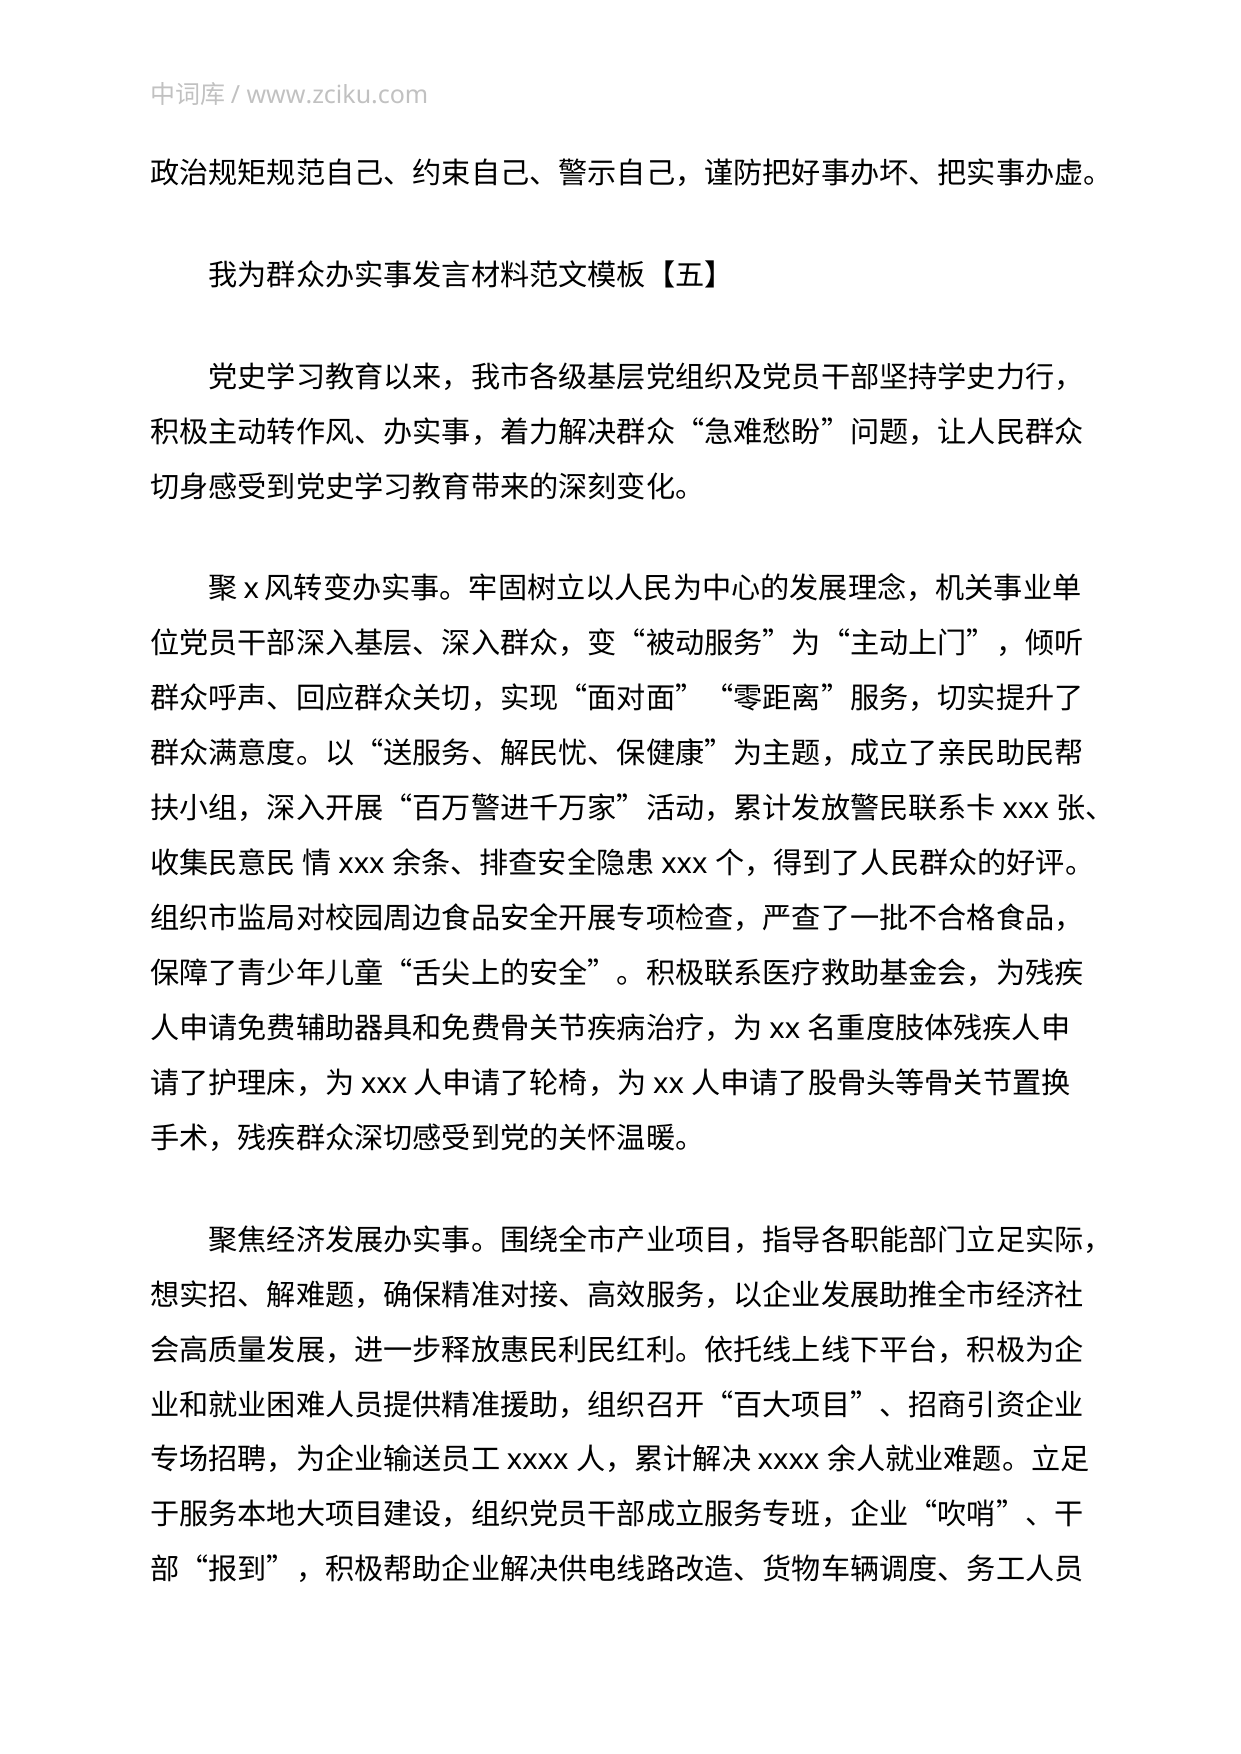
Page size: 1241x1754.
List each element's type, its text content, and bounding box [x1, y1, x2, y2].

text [150, 1216, 1090, 1588]
text 我为群众办实事发言材料范文模板【五】 [150, 252, 1090, 294]
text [150, 150, 1090, 192]
text 党史学习教育以来，我市各级基层党组织及党员干部坚持学史力行，积极主动转作风、办实事，着力解决群众“急难愁盼”问题，让人民群众切身感受到党史学习教育带来的深刻变化。 [150, 353, 1090, 506]
text 聚x风转变办实事。牢固树立以人民为中心的发展理念，机关事业单位党员干部深入基层、深入群众，变“被动服务”为“主动上门”，倾听群众呼声、回应群众关切，实现“面对面”“零距离”服务，切实提升了群众满意度。以“送服务、解民忧、保健康”为主题，成立了亲民助民帮扶小组，深入开展“百万警进千万家”活动，累计发放警民联系卡 xxx 张、收集民意民 情 xxx 余条、排查安全隐患 xxx 个，得到了人民群众的好评。组织市监局对校园周边食品安全开展专项检查，严查了一批不合格食品，保障了青少年儿童“舌尖上的安全”。积极联系医疗救助基金会，为残疾人申请免费辅助器具和免费骨关节疾病治疗，为 xx 名重度肢体残疾人申请了护理床，为 xxx人申请了轮椅，为 xx 人申请了股骨头等骨关节置换手术，残疾群众深切感受到党的关怀温暖。 [150, 565, 1090, 1157]
